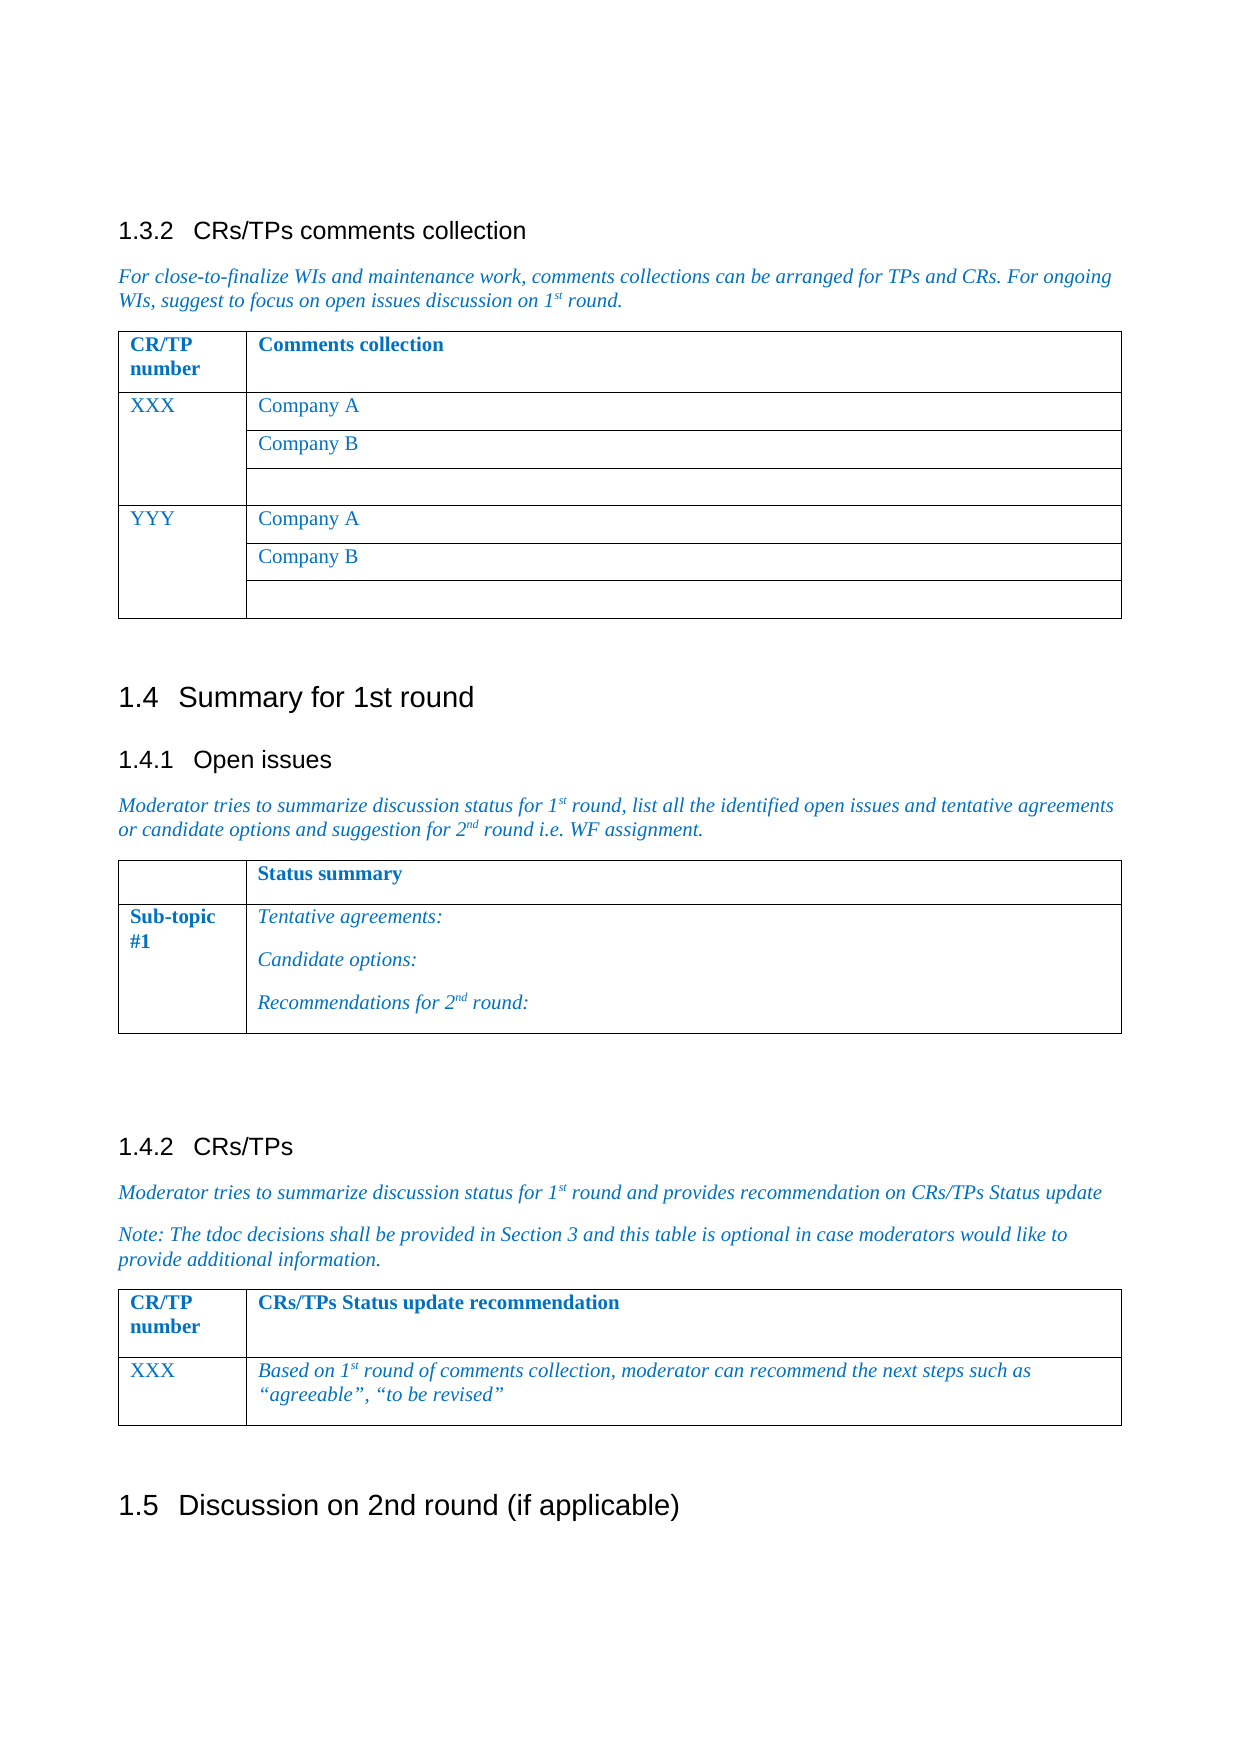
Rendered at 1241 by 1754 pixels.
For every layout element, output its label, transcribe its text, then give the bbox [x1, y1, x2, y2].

subtitle CRs/TPs [118, 1132, 1122, 1161]
table_cell YYY [119, 506, 246, 618]
table_cell [247, 469, 1121, 505]
table_cell Tentative agreements: Candidate options: Recommendations for 2nd round: [247, 905, 1121, 1033]
table_cell Company A [247, 393, 1121, 430]
table_cell Company B [247, 431, 1121, 467]
table_cell [247, 581, 1121, 618]
table_cell Sub-topic #1 [119, 905, 246, 1033]
text Moderator tries to summarize discussion status for 1st round and provides recommendation on CRs/TPs Status update [118, 1179, 1122, 1204]
table_header Comments collection [247, 332, 1121, 392]
text Moderator tries to summarize discussion status for 1st round, list all the identified open issues and tentative agreements or candidate options and suggestion for 2nd round i.e. WF assignment. [118, 793, 1122, 841]
table_cell XXX [119, 393, 246, 505]
table_cell Company B [247, 544, 1121, 580]
table_cell XXX [119, 1358, 246, 1425]
table_header [119, 861, 246, 903]
table_cell Based on 1st round of comments collection, moderator can recommend the next steps such as “agreeable”, “to be revised” [247, 1358, 1121, 1425]
subtitle Summary for 1st round [118, 680, 1122, 714]
table_header Status summary [247, 861, 1121, 903]
table_header CR/TP number [119, 332, 246, 392]
text Note: The tdoc decisions shall be provided in Section 3 and this table is optional in case moderators would like to provide additional information. [118, 1222, 1122, 1271]
subtitle Open issues [118, 745, 1122, 774]
subtitle Discussion on 2nd round (if applicable) [118, 1488, 1122, 1521]
subtitle CRs/TPs comments collection [118, 216, 1122, 245]
table_cell Company A [247, 506, 1121, 543]
table_header CR/TP number [119, 1290, 246, 1357]
text For close-to-finalize WIs and maintenance work, comments collections can be arranged for TPs and CRs. For ongoing WIs, suggest to focus on open issues discussion on 1st round. [118, 264, 1122, 312]
table_header CRs/TPs Status update recommendation [247, 1290, 1121, 1357]
